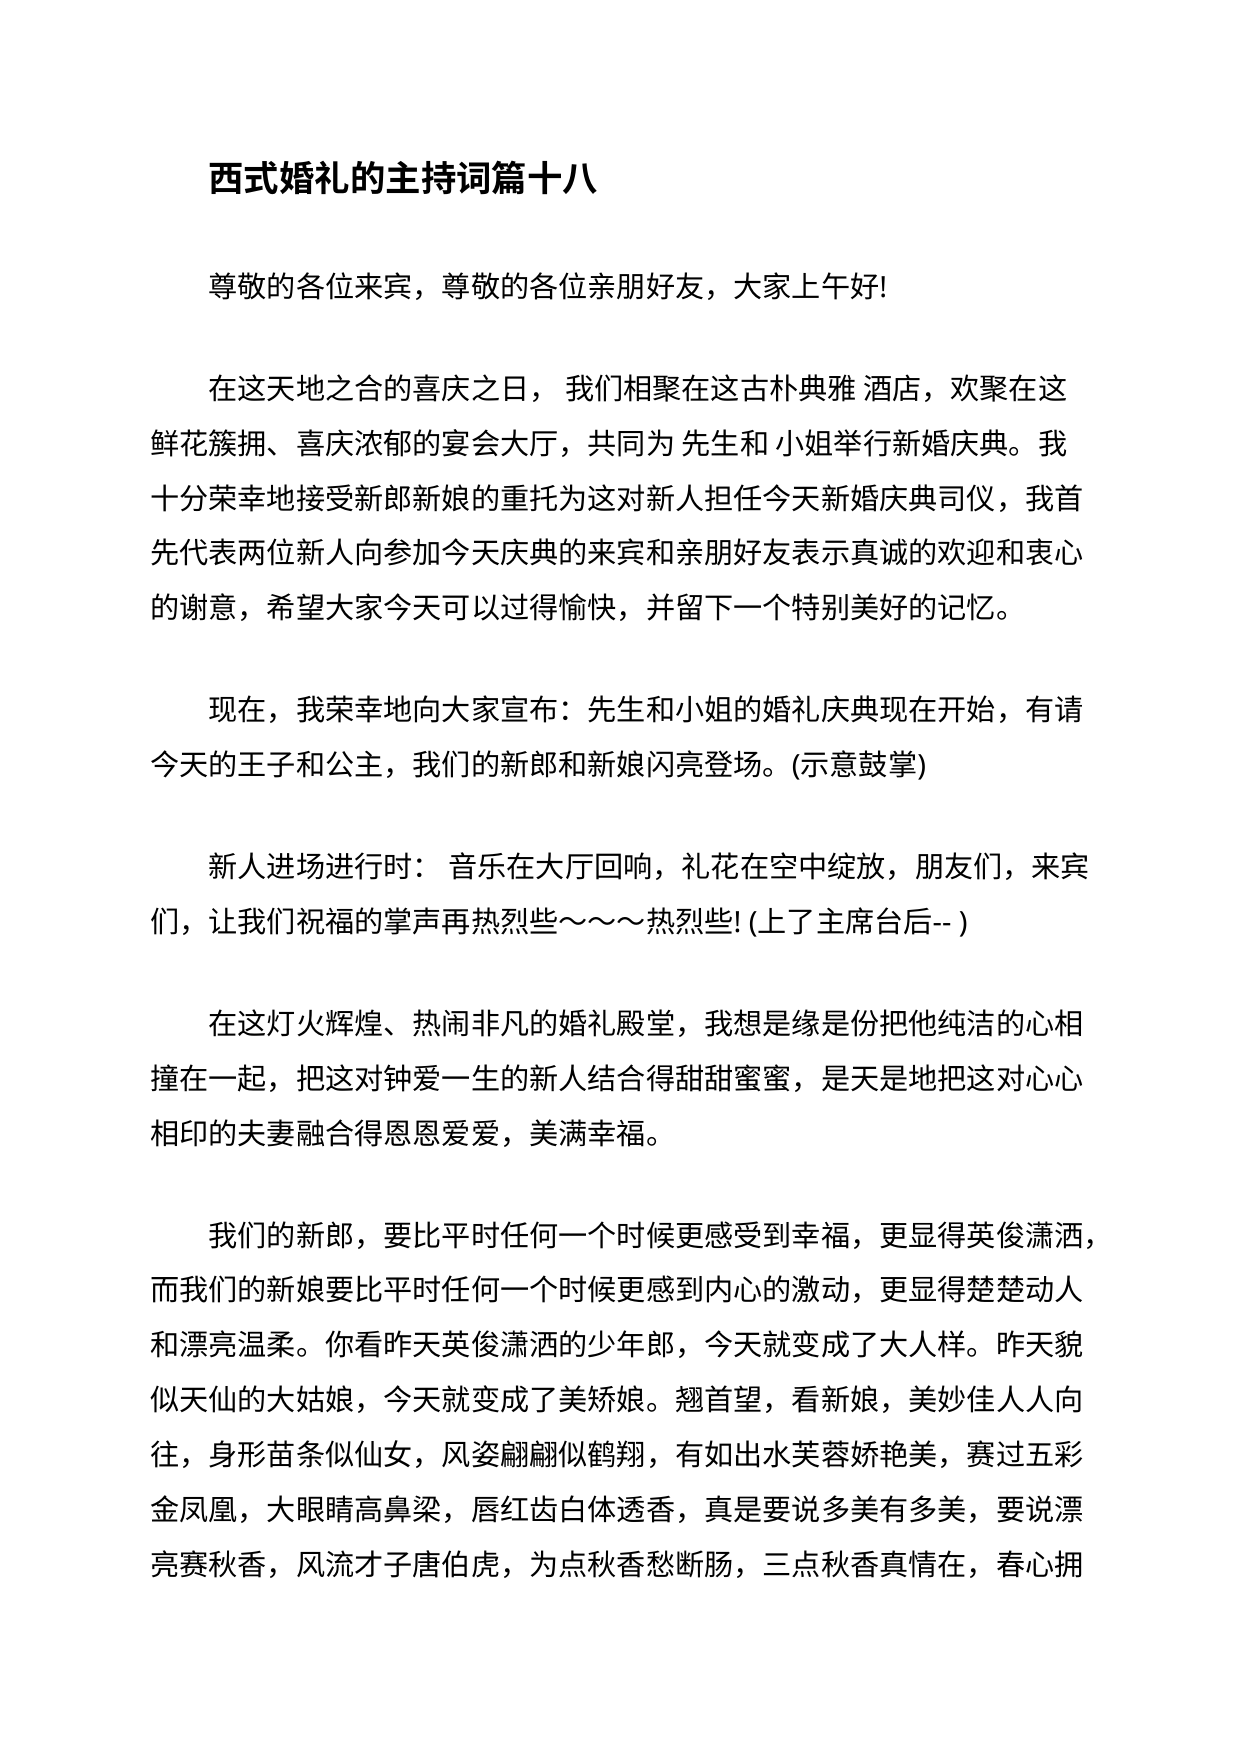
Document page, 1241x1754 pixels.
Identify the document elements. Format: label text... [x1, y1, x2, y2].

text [150, 1212, 1090, 1584]
text 尊敬的各位来宾，尊敬的各位亲朋好友，大家上午好! [150, 263, 1090, 306]
text 在这天地之合的喜庆之日， 我们相聚在这古朴典雅 酒店，欢聚在这鲜花簇拥、喜庆浓郁的宴会大厅，共同为 先生和 小姐举行新婚庆典。我十分荣幸地接受新郎新娘的重托为这对新人担任今天新婚庆典司仪，我首先代表两位新人向参加今天庆典的来宾和亲朋好友表示真诚的欢迎和衷心的谢意，希望大家今天可以过得愉快，并留下一个特别美好的记忆。 [150, 365, 1090, 627]
text 西式婚礼的主持词篇十八 [150, 150, 1090, 201]
text 现在，我荣幸地向大家宣布：先生和小姐的婚礼庆典现在开始，有请今天的王子和公主，我们的新郎和新娘闪亮登场。(示意鼓掌) [150, 687, 1090, 784]
text 在这灯火辉煌、热闹非凡的婚礼殿堂，我想是缘是份把他纯洁的心相撞在一起，把这对钟爱一生的新人结合得甜甜蜜蜜，是天是地把这对心心相印的夫妻融合得恩恩爱爱，美满幸福。 [150, 1001, 1090, 1153]
text 新人进场进行时： 音乐在大厅回响，礼花在空中绽放，朋友们，来宾们，让我们祝福的掌声再热烈些～～～热烈些! (上了主席台后-- ) [150, 844, 1090, 941]
